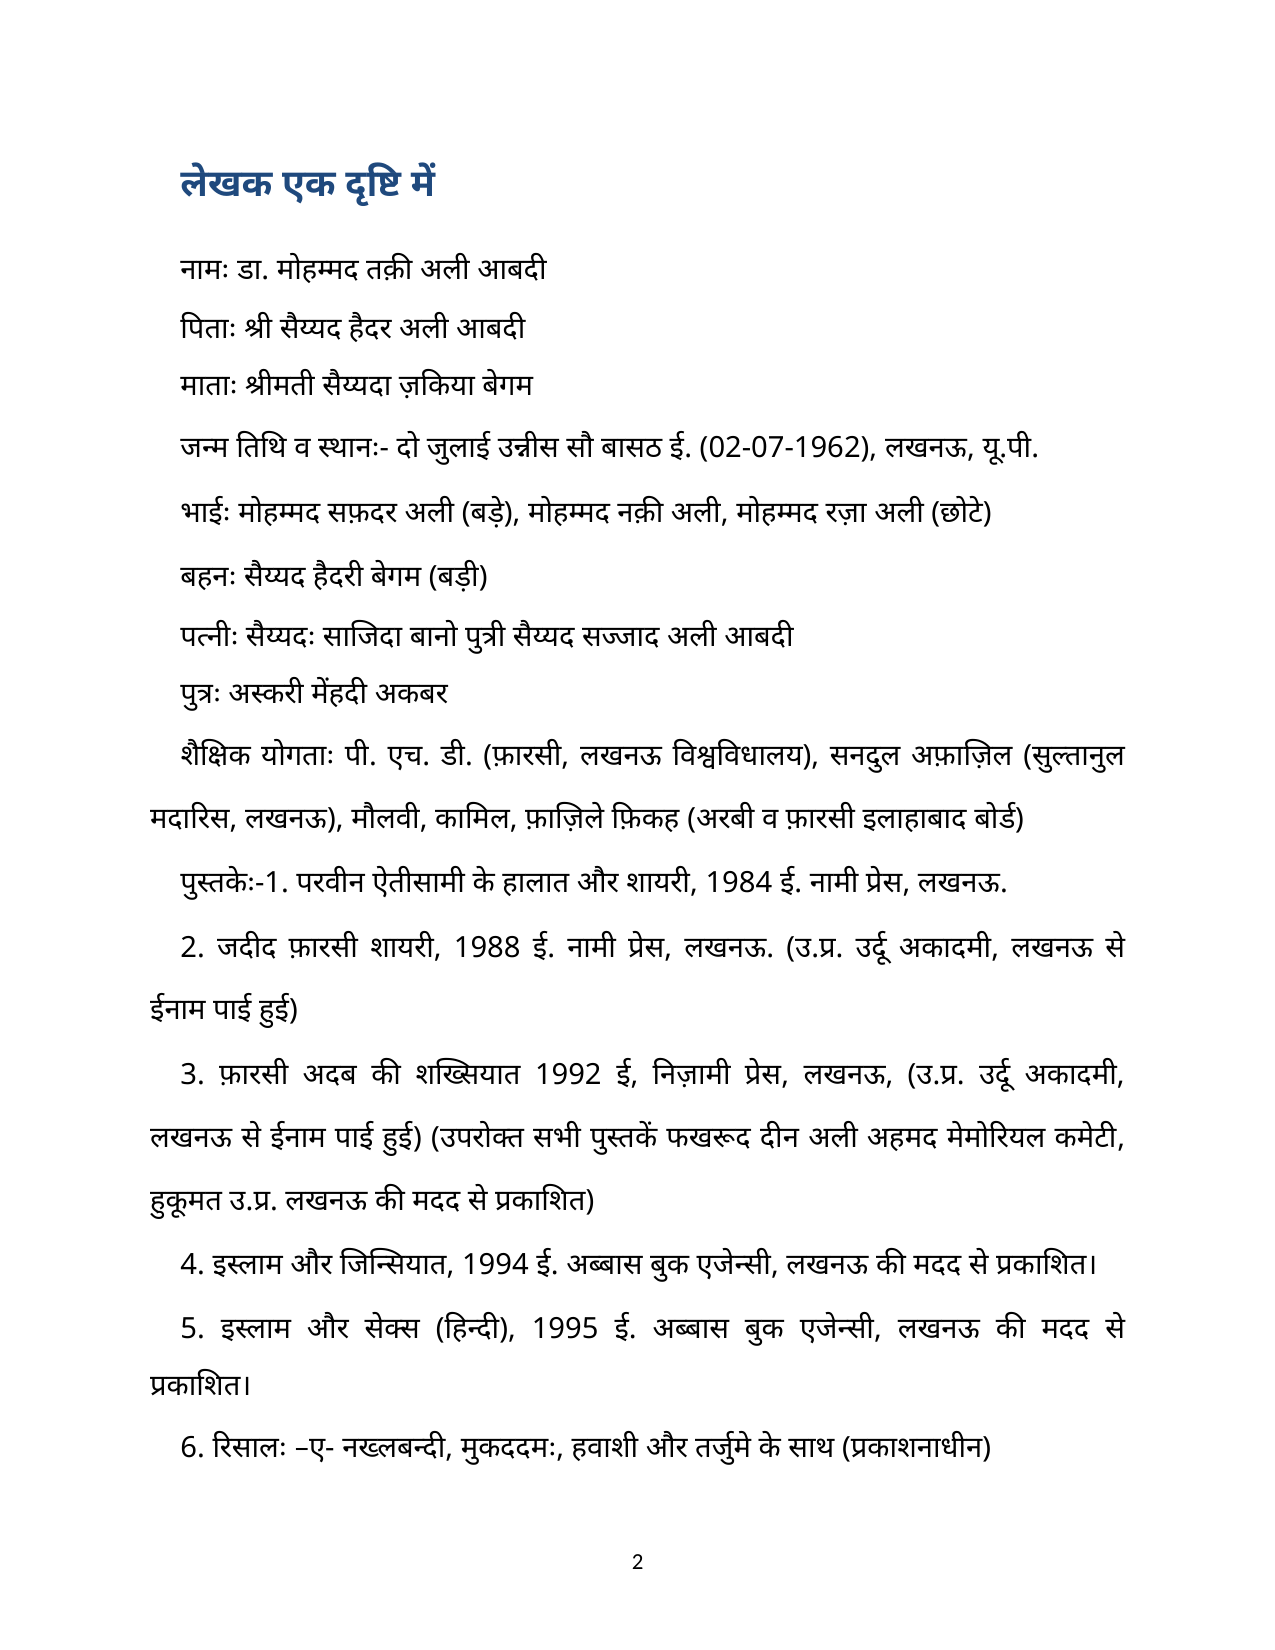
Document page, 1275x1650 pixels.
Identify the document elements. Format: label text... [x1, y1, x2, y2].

text माताः श्रीमती सैय्यदा ज़किया बेगम [150, 370, 1125, 408]
text 2. जदीद फ़ारसी शायरी, 1988 ई. नामी प्रेस, लखनऊ. (उ.प्र. उर्दू अकादमी, लखनऊ से ईनाम पाई हुई) [150, 926, 1125, 1032]
text 4. इस्लाम और जिन्सियात, 1994 ई. अब्बास बुक एजेन्सी, लखनऊ की मदद से प्रकाशित। [150, 1243, 1125, 1286]
text 3. फ़ारसी अदब की शख्सियात 1992 ई, निज़ामी प्रेस, लखनऊ, (उ.प्र. उर्दू अकादमी, लखनऊ से ईनाम पाई हुई) (उपरोक्त सभी पुस्तकें फखरूद दीन अली अहमद मेमोरियल कमेटी, हुकूमत उ.प्र. लखनऊ की मदद से प्रकाशित) [150, 1053, 1125, 1222]
text पत्नीः सैय्यदः साजिदा बानो पुत्री सैय्यद सज्जाद अली आबदी [150, 620, 1125, 658]
text जन्म तिथि व स्थानः- दो जुलाई उन्नीस सौ बासठ ई. (02-07-1962), लखनऊ, यू.पी. [150, 427, 1125, 470]
text 6. रिसालः –ए- नख्लबन्दी, मुकददमः, हवाशी और तर्जुमे के साथ (प्रकाशनाधीन) [150, 1427, 1125, 1470]
text भाईः मोहम्मद सफ़दर अली (बड़े), मोहम्मद नक़ी अली, मोहम्मद रज़ा अली (छोटे) [150, 491, 1125, 534]
text पुस्तकेः-1. परवीन ऐतीसामी के हालात और शायरी, 1984 ई. नामी प्रेस, लखनऊ. [150, 861, 1125, 904]
subtitle लेखक एक दृष्टि में [150, 162, 1125, 211]
text 5. इस्लाम और सेक्स (हिन्दी), 1995 ई. अब्बास बुक एजेन्सी, लखनऊ की मदद से प्रकाशित। [150, 1308, 1125, 1408]
text नामः डा. मोहम्मद तक़ी अली आबदी [150, 248, 1125, 291]
text बहनः सैय्यद हैदरी बेगम (बड़ी) [150, 556, 1125, 599]
text शैक्षिक योगताः पी. एच. डी. (फ़ारसी, लखनऊ विश्वविधालय), सनदुल अफ़ाज़िल (सुल्तानुल मदारिस, लखनऊ), मौलवी, कामिल, फ़ाज़िले फ़िकह (अरबी व फ़ारसी इलाहाबाद बोर्ड) [150, 734, 1125, 840]
text पुत्रः अस्करी मेंहदी अकबर [150, 677, 1125, 715]
text पिताः श्री सैय्यद हैदर अली आबदी [150, 313, 1125, 351]
